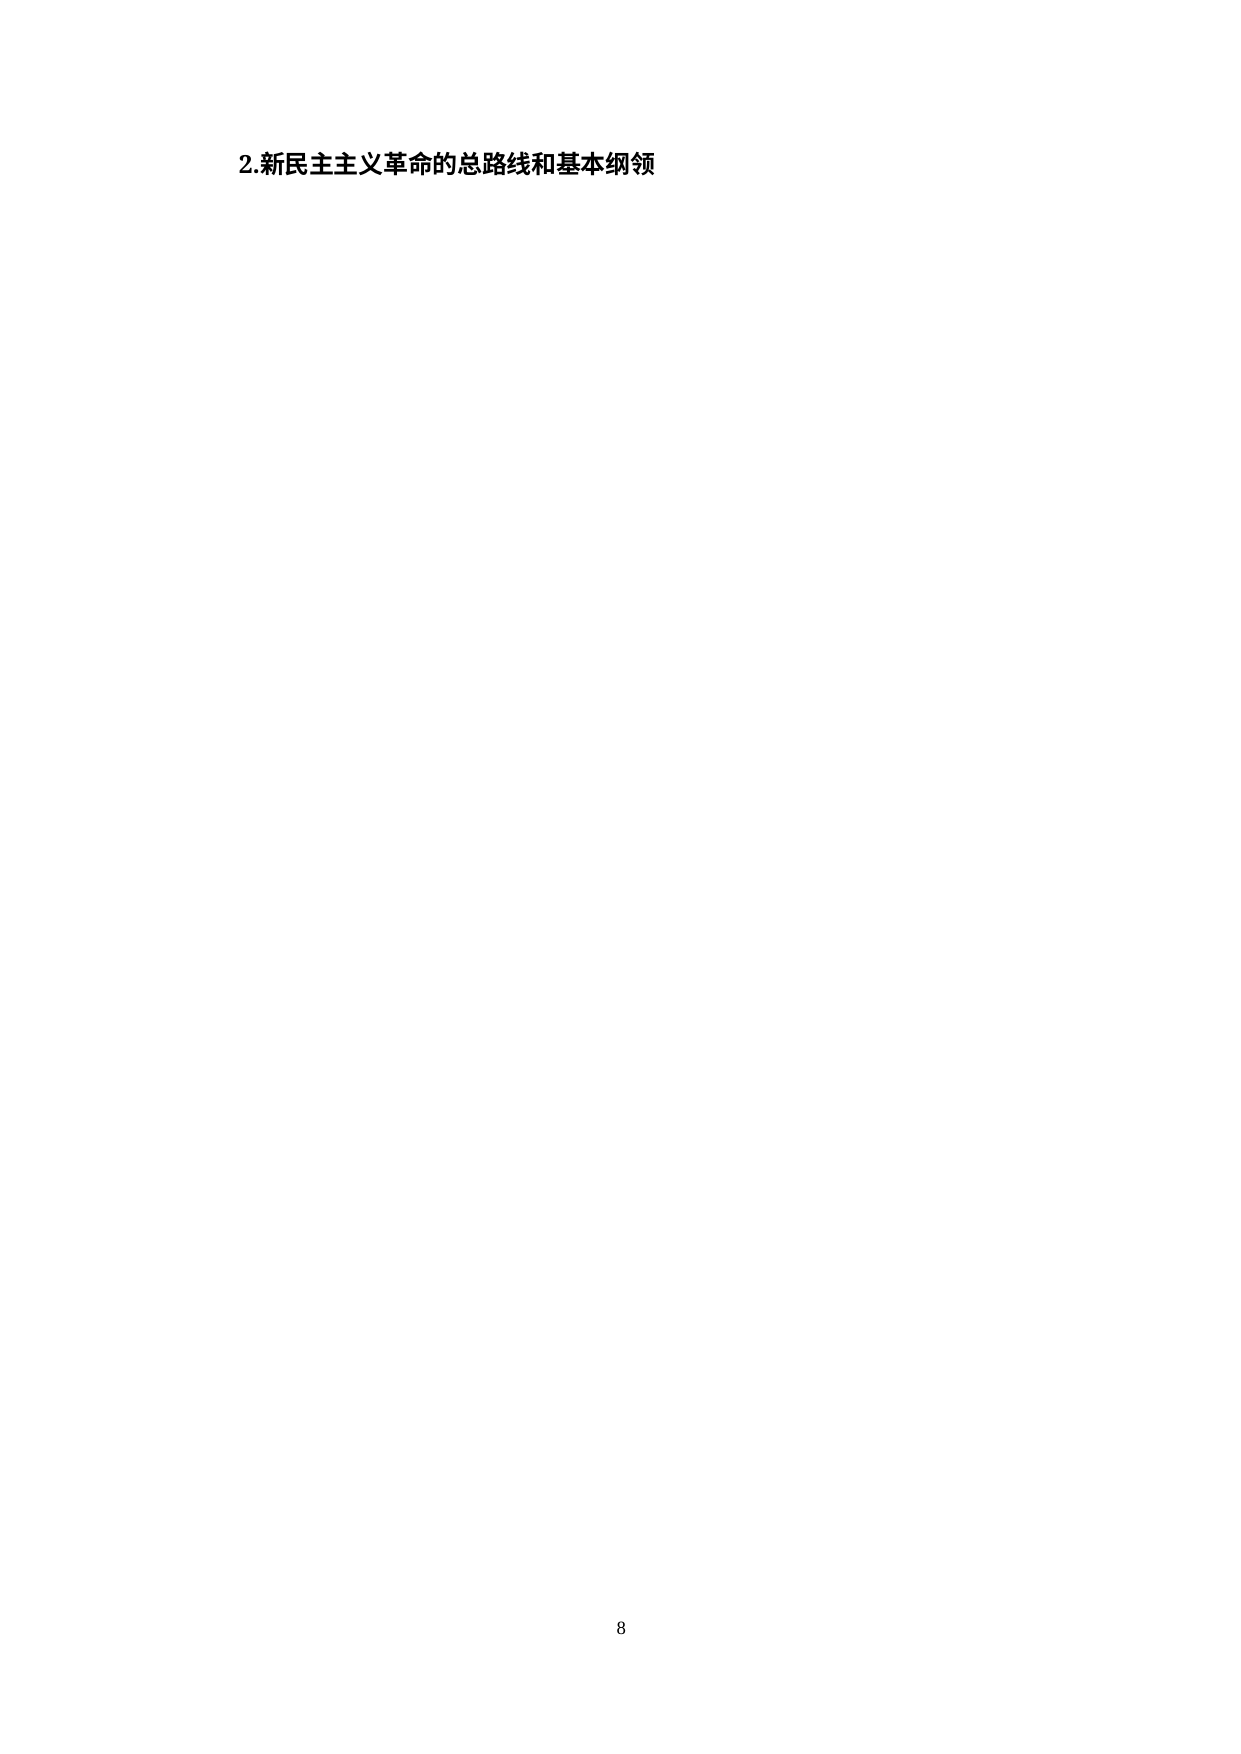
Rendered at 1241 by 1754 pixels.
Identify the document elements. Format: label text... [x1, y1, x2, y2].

text 2.新民主主义革命的总路线和基本纲领 [239, 149, 1059, 180]
